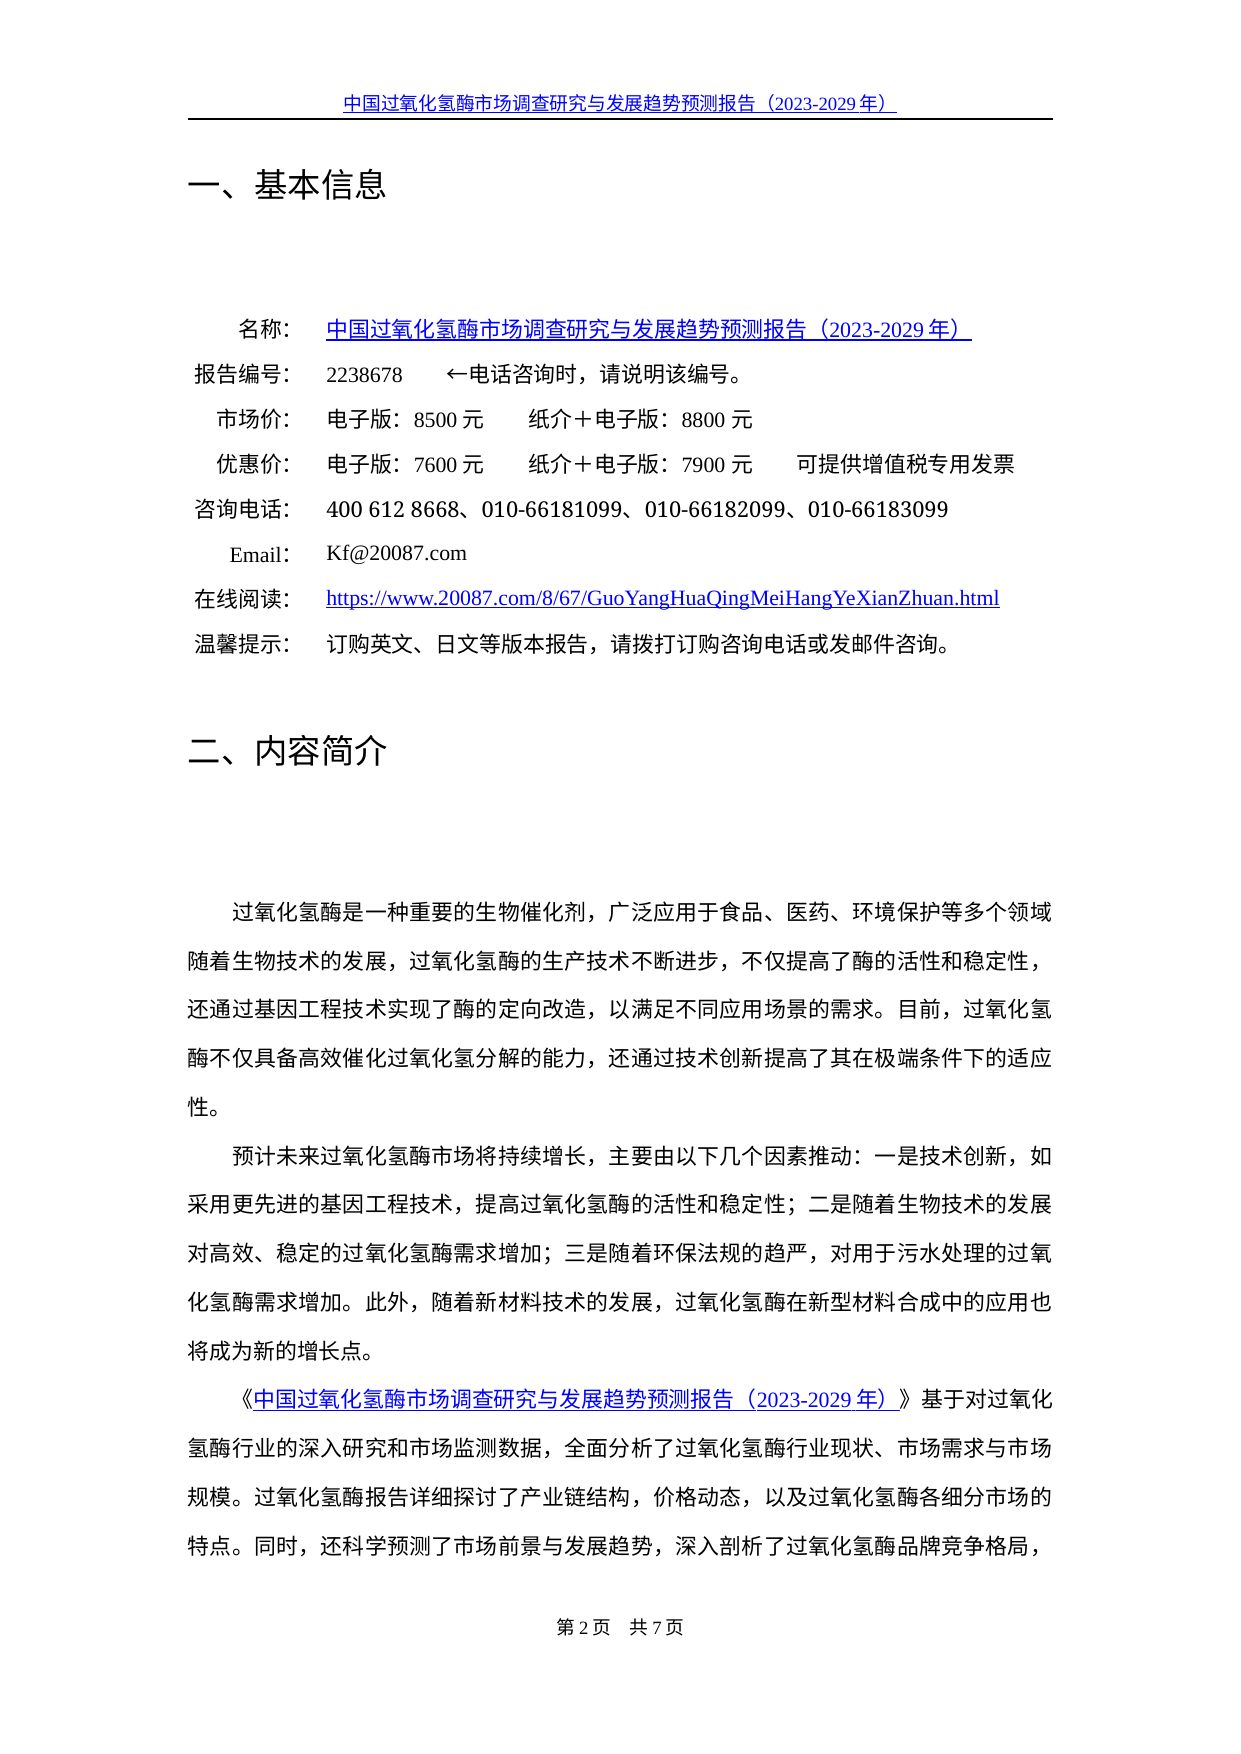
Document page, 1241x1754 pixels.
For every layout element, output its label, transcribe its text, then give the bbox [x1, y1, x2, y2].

table_cell 订购英文、日文等版本报告，请拨打订购咨询电话或发邮件咨询。 [315, 627, 1073, 672]
table_header 中国过氧化氢酶市场调查研究与发展趋势预测报告（2023-2029年） [315, 312, 1073, 357]
table_cell 优惠价： [167, 447, 315, 492]
table_cell Kf@20087.com [315, 537, 1073, 582]
table_cell 市场价： [167, 402, 315, 447]
table_cell Email： [167, 537, 315, 582]
table_cell 电子版：8500 元 纸介＋电子版：8800 元 [315, 402, 1073, 447]
table_cell 2238678 ←电话咨询时，请说明该编号。 [315, 357, 1073, 402]
title 二、内容简介 [187, 717, 1053, 782]
table_cell 电子版：7600 元 纸介＋电子版：7900 元 可提供增值税专用发票 [315, 447, 1073, 492]
table_cell 报告编号： [167, 357, 315, 402]
table_header 名称： [167, 312, 315, 357]
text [187, 894, 1053, 1561]
table_cell 在线阅读： [167, 582, 315, 627]
table_cell 咨询电话： [167, 492, 315, 537]
table_cell 温馨提示： [167, 627, 315, 672]
table_cell 400 612 8668、010-66181099、010-66182099、010-66183099 [315, 492, 1073, 537]
title 一、基本信息 [187, 150, 1053, 215]
table_cell [315, 582, 1073, 627]
